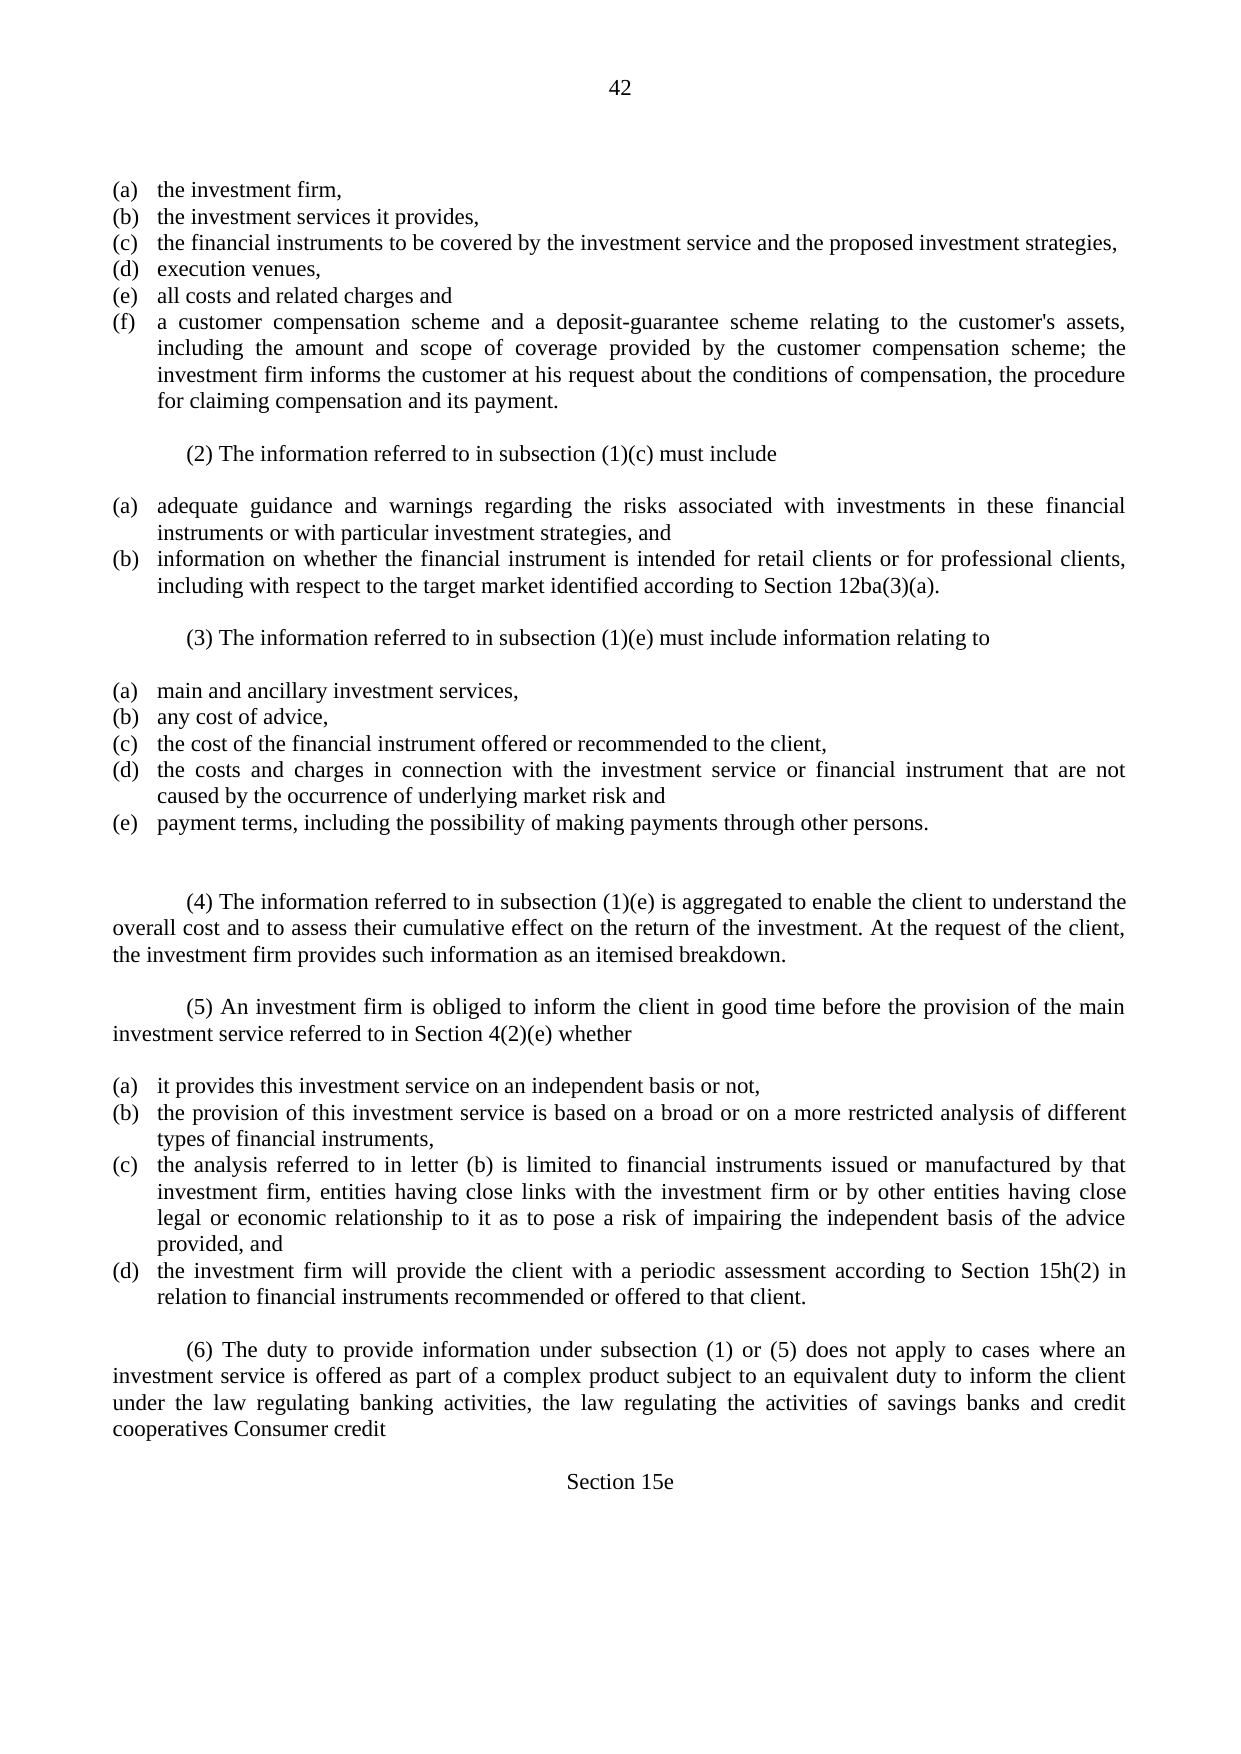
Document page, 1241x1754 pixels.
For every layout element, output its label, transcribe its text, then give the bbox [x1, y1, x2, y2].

text (e) all costs and related charges and [112, 282, 1128, 308]
text (5) An investment firm is obliged to inform the client in good time before the provision of the main investment service referred to in Section 4(2)(e) whether [112, 993, 1128, 1046]
text (d) execution venues, [112, 255, 1128, 282]
text Section 15e [112, 1468, 1128, 1494]
text (d) the investment firm will provide the client with a periodic assessment according to Section 15h(2) in relation to financial instruments recommended or offered to that client. [112, 1257, 1128, 1309]
text (e) payment terms, including the possibility of making payments through other persons. [112, 809, 1128, 835]
text (b) any cost of advice, [112, 703, 1128, 730]
text (f) a customer compensation scheme and a deposit-guarantee scheme relating to the customer's assets, including the amount and scope of coverage provided by the customer compensation scheme; the investment firm informs the customer at his request about the conditions of compensation, the procedure for claiming compensation and its payment. [112, 308, 1128, 413]
text (c) the cost of the financial instrument offered or recommended to the client, [112, 730, 1128, 756]
text (d) the costs and charges in connection with the investment service or financial instrument that are not caused by the occurrence of underlying market risk and [112, 756, 1128, 809]
text (b) information on whether the financial instrument is intended for retail clients or for professional clients, including with respect to the target market identified according to Section 12ba(3)(a). [112, 545, 1128, 598]
text (3) The information referred to in subsection (1)(e) must include information relating to [112, 624, 1128, 651]
text (a) adequate guidance and warnings regarding the risks associated with investments in these financial instruments or with particular investment strategies, and [112, 493, 1128, 545]
text (a) main and ancillary investment services, [112, 677, 1128, 703]
text (c) the analysis referred to in letter (b) is limited to financial instruments issued or manufactured by that investment firm, entities having close links with the investment firm or by other entities having close legal or economic relationship to it as to pose a risk of impairing the independent basis of the advice provided, and [112, 1151, 1128, 1257]
text (a) it provides this investment service on an independent basis or not, [112, 1072, 1128, 1099]
text (6) The duty to provide information under subsection (1) or (5) does not apply to cases where an investment service is offered as part of a complex product subject to an equivalent duty to inform the client under the law regulating banking activities, the law regulating the activities of savings banks and credit cooperatives Consumer credit [112, 1336, 1128, 1441]
text (a) the investment firm, [112, 176, 1128, 203]
text (b) the provision of this investment service is based on a broad or on a more restricted analysis of different types of financial instruments, [112, 1099, 1128, 1151]
text (c) the financial instruments to be covered by the investment service and the proposed investment strategies, [112, 229, 1128, 255]
text (b) the investment services it provides, [112, 203, 1128, 229]
text (4) The information referred to in subsection (1)(e) is aggregated to enable the client to understand the overall cost and to assess their cumulative effect on the return of the investment. At the request of the client, the investment firm provides such information as an itemised breakdown. [112, 888, 1128, 967]
text (2) The information referred to in subsection (1)(c) must include [112, 440, 1128, 466]
